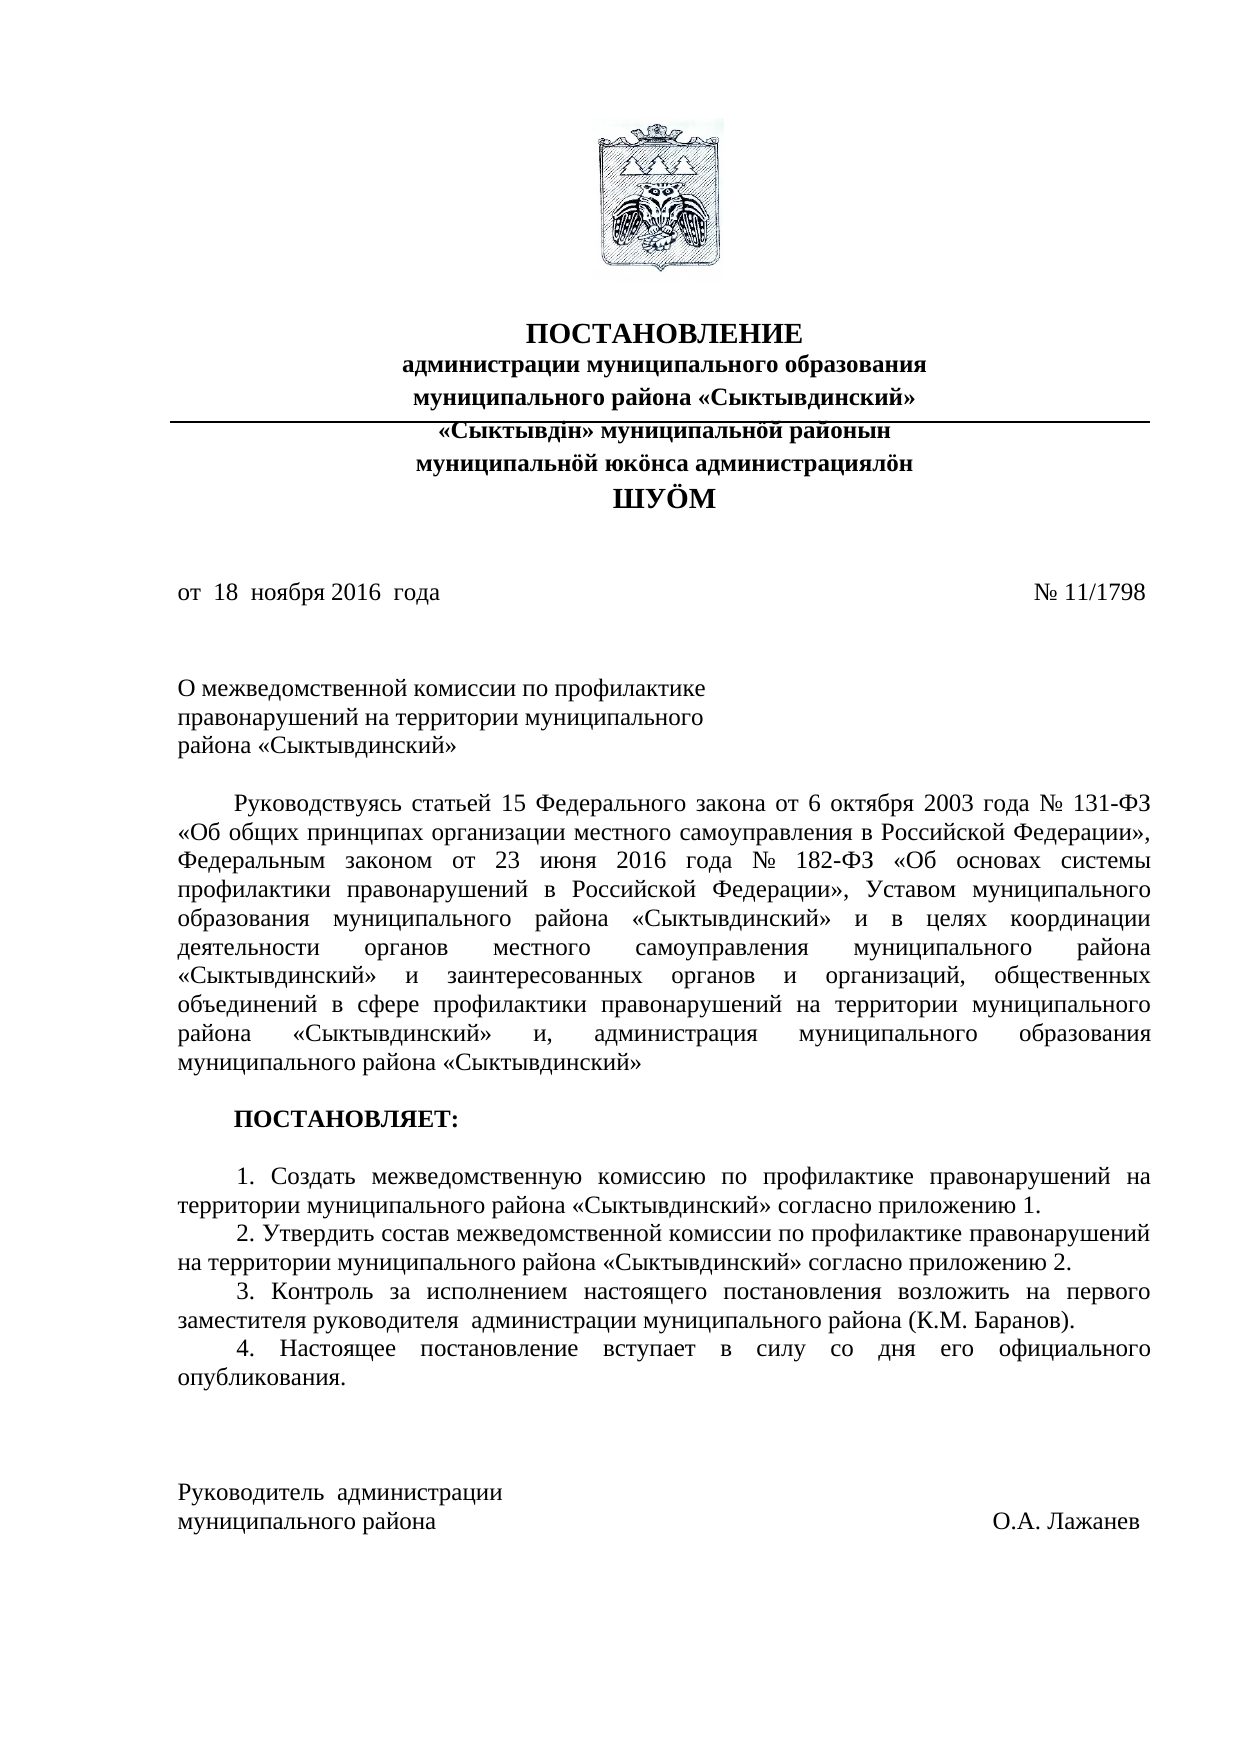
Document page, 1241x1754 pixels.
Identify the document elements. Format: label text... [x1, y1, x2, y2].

text от 18 ноября 2016 года № 11/1798 [177, 577, 1152, 606]
picture [592, 118, 724, 283]
text муниципального района «Сыктывдинский» [177, 382, 1152, 411]
text района «Сыктывдинский» [177, 731, 1152, 759]
text ПОСТАНОВЛЯЕТ: [177, 1104, 1152, 1133]
text О межведомственной комиссии по профилактике [177, 673, 1152, 702]
subtitle ШУÖМ [177, 481, 1152, 515]
text администрации муниципального образования [177, 349, 1152, 378]
text муниципальнöй юкöнса администрациялöн [177, 448, 1152, 477]
text 4. Настоящее постановление вступает в силу со дня его официального опубликования. [177, 1333, 1152, 1391]
text 1. Создать межведомственную комиссию по профилактике правонарушений на территории муниципального района «Сыктывдинский» согласно приложению 1. [177, 1161, 1152, 1218]
text правонарушений на территории муниципального [177, 702, 1152, 731]
text Руководитель администрации [177, 1477, 1152, 1506]
text Руководствуясь статьей 15 Федерального закона от 6 октября 2003 года № 131-ФЗ «Об общих принципах организации местного самоуправления в Российской Федерации», Федеральным законом от 23 июня 2016 года № 182-ФЗ «Об основах системы профилактики правонарушений в Российской Федерации», Уставом муниципального образования муниципального района «Сыктывдинский» и в целях координации деятельности органов местного самоуправления муниципального района «Сыктывдинский» и заинтересованных органов и организаций, общественных объединений в сфере профилактики правонарушений на территории муниципального района «Сыктывдинский» и, администрация муниципального образования муниципального района «Сыктывдинский» [177, 788, 1152, 1076]
subtitle ПОСТАНОВЛЕНИЕ [177, 316, 1152, 349]
text 2. Утвердить состав межведомственной комиссии по профилактике правонарушений на территории муниципального района «Сыктывдинский» согласно приложению 2. [177, 1218, 1152, 1276]
text 3. Контроль за исполнением настоящего постановления возложить на первого заместителя руководителя администрации муниципального района (К.М. Баранов). [177, 1276, 1152, 1333]
text муниципального района О.А. Лажанев [177, 1506, 1152, 1535]
text «Сыктывдiн» муниципальнöй районын [177, 415, 1152, 444]
